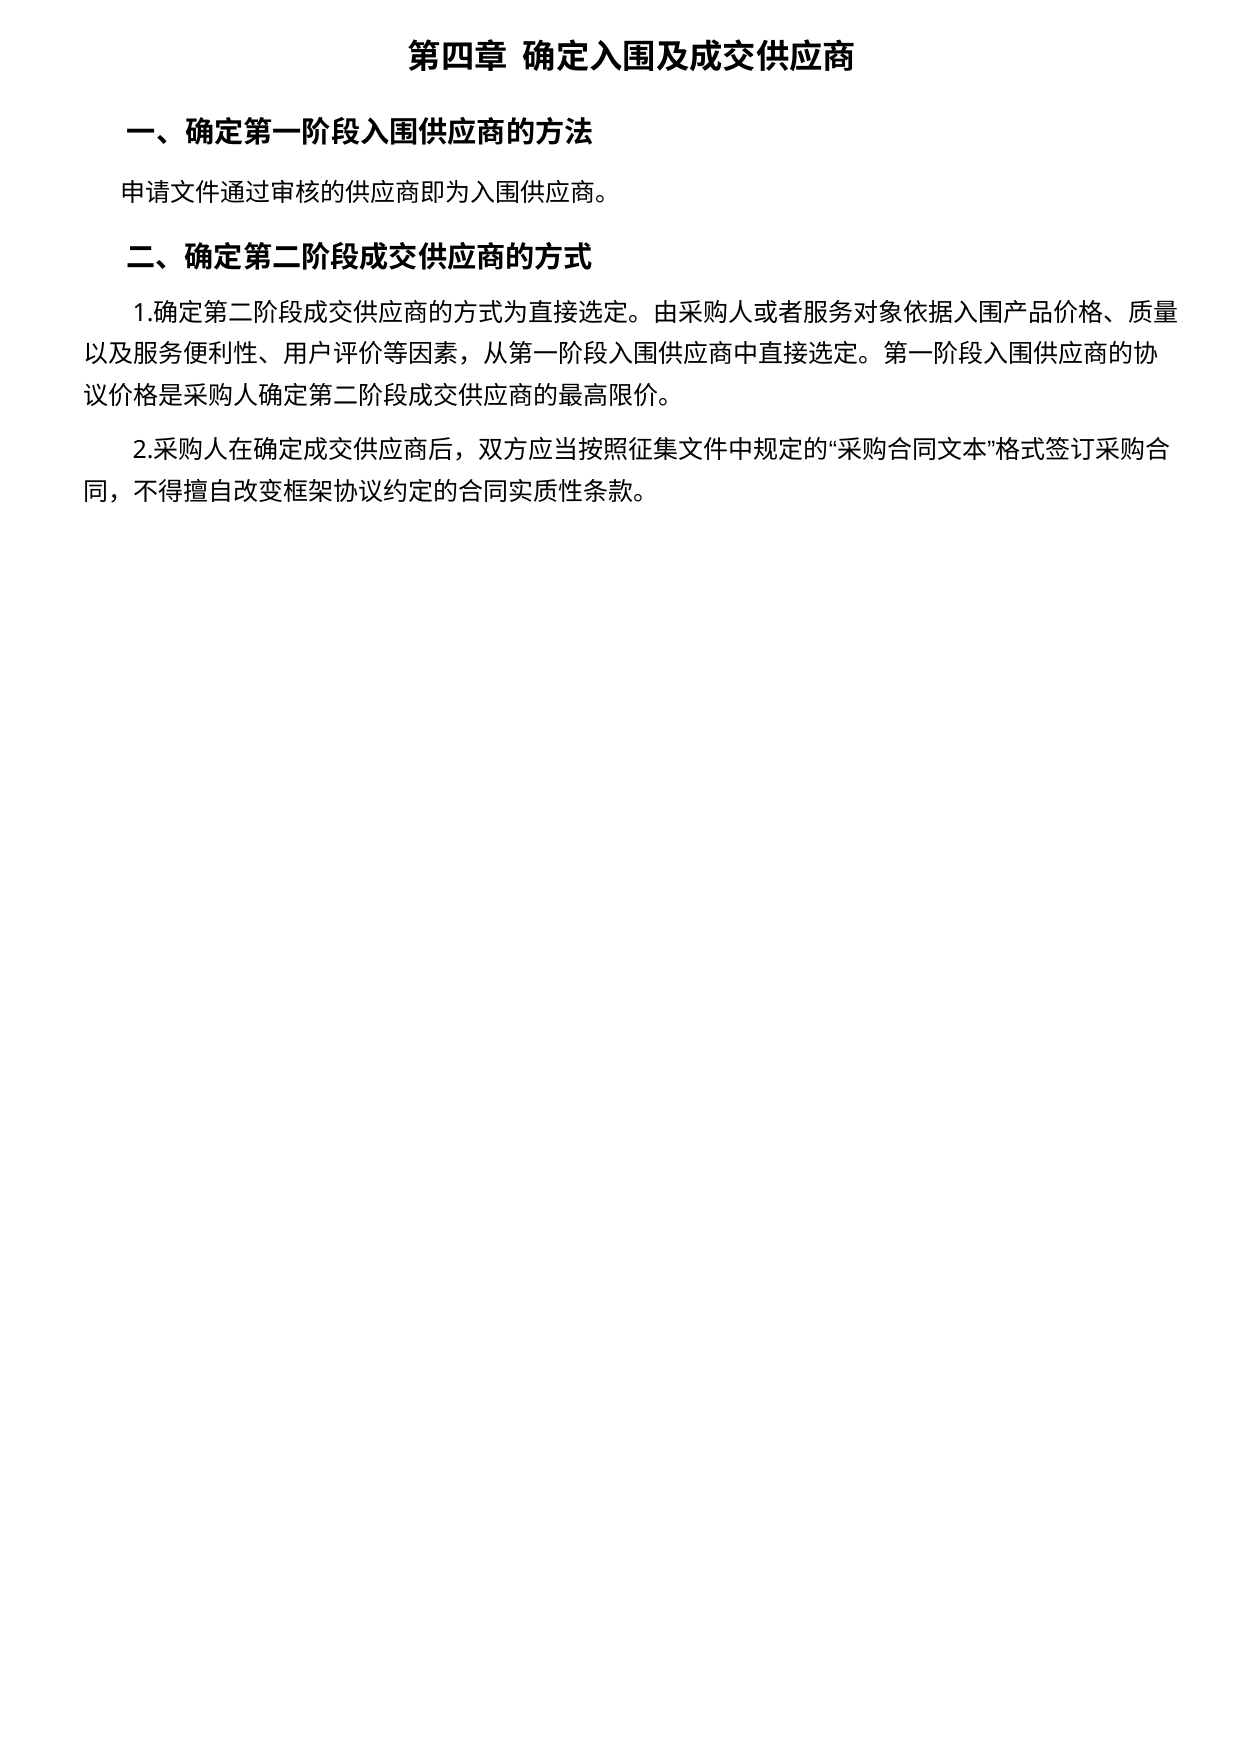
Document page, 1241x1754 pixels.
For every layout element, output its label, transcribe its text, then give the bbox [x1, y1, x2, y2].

text 一、确定第一阶段入围供应商的方法 [83, 115, 1180, 149]
text 二、确定第二阶段成交供应商的方式 [83, 234, 1180, 275]
text 第四章 确定入围及成交供应商 [83, 34, 1180, 77]
text 2.采购人在确定成交供应商后，双方应当按照征集文件中规定的“采购合同文本”格式签订采购合同，不得擅自改变框架协议约定的合同实质性条款。 [83, 425, 1180, 509]
text 申请文件通过审核的供应商即为入围供应商。 [83, 178, 1180, 207]
text 1.确定第二阶段成交供应商的方式为直接选定。由采购人或者服务对象依据入围产品价格、质量以及服务便利性、用户评价等因素，从第一阶段入围供应商中直接选定。第一阶段入围供应商的协议价格是采购人确定第二阶段成交供应商的最高限价。 [83, 288, 1180, 413]
